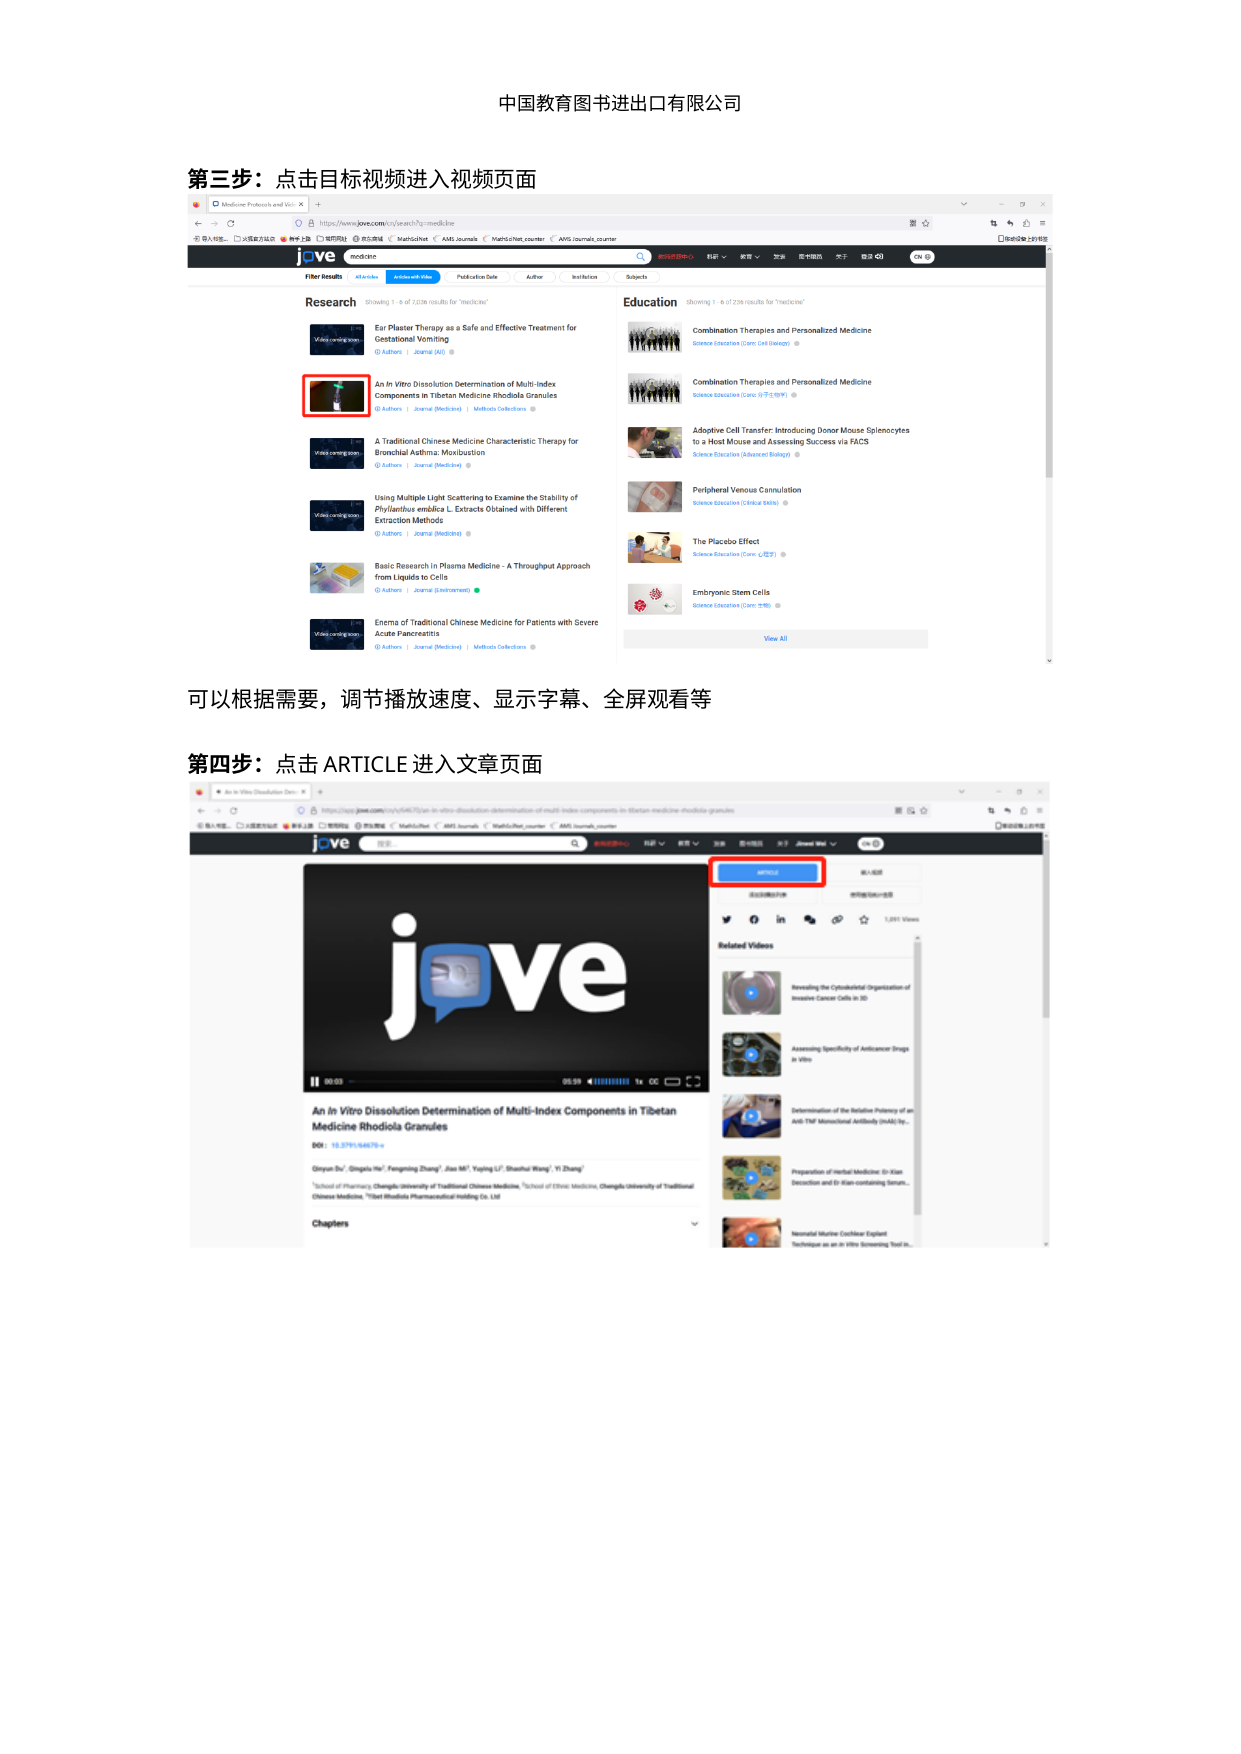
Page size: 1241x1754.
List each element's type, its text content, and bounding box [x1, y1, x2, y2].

text 第三步：点击目标视频进入视频页面 [187, 162, 1053, 194]
picture [187, 194, 1053, 664]
picture [187, 779, 1053, 1251]
text 第四步：点击ARTICLE进入文章页面 [187, 747, 1053, 779]
text 可以根据需要，调节播放速度、显示字幕、全屏观看等 [187, 682, 1053, 714]
